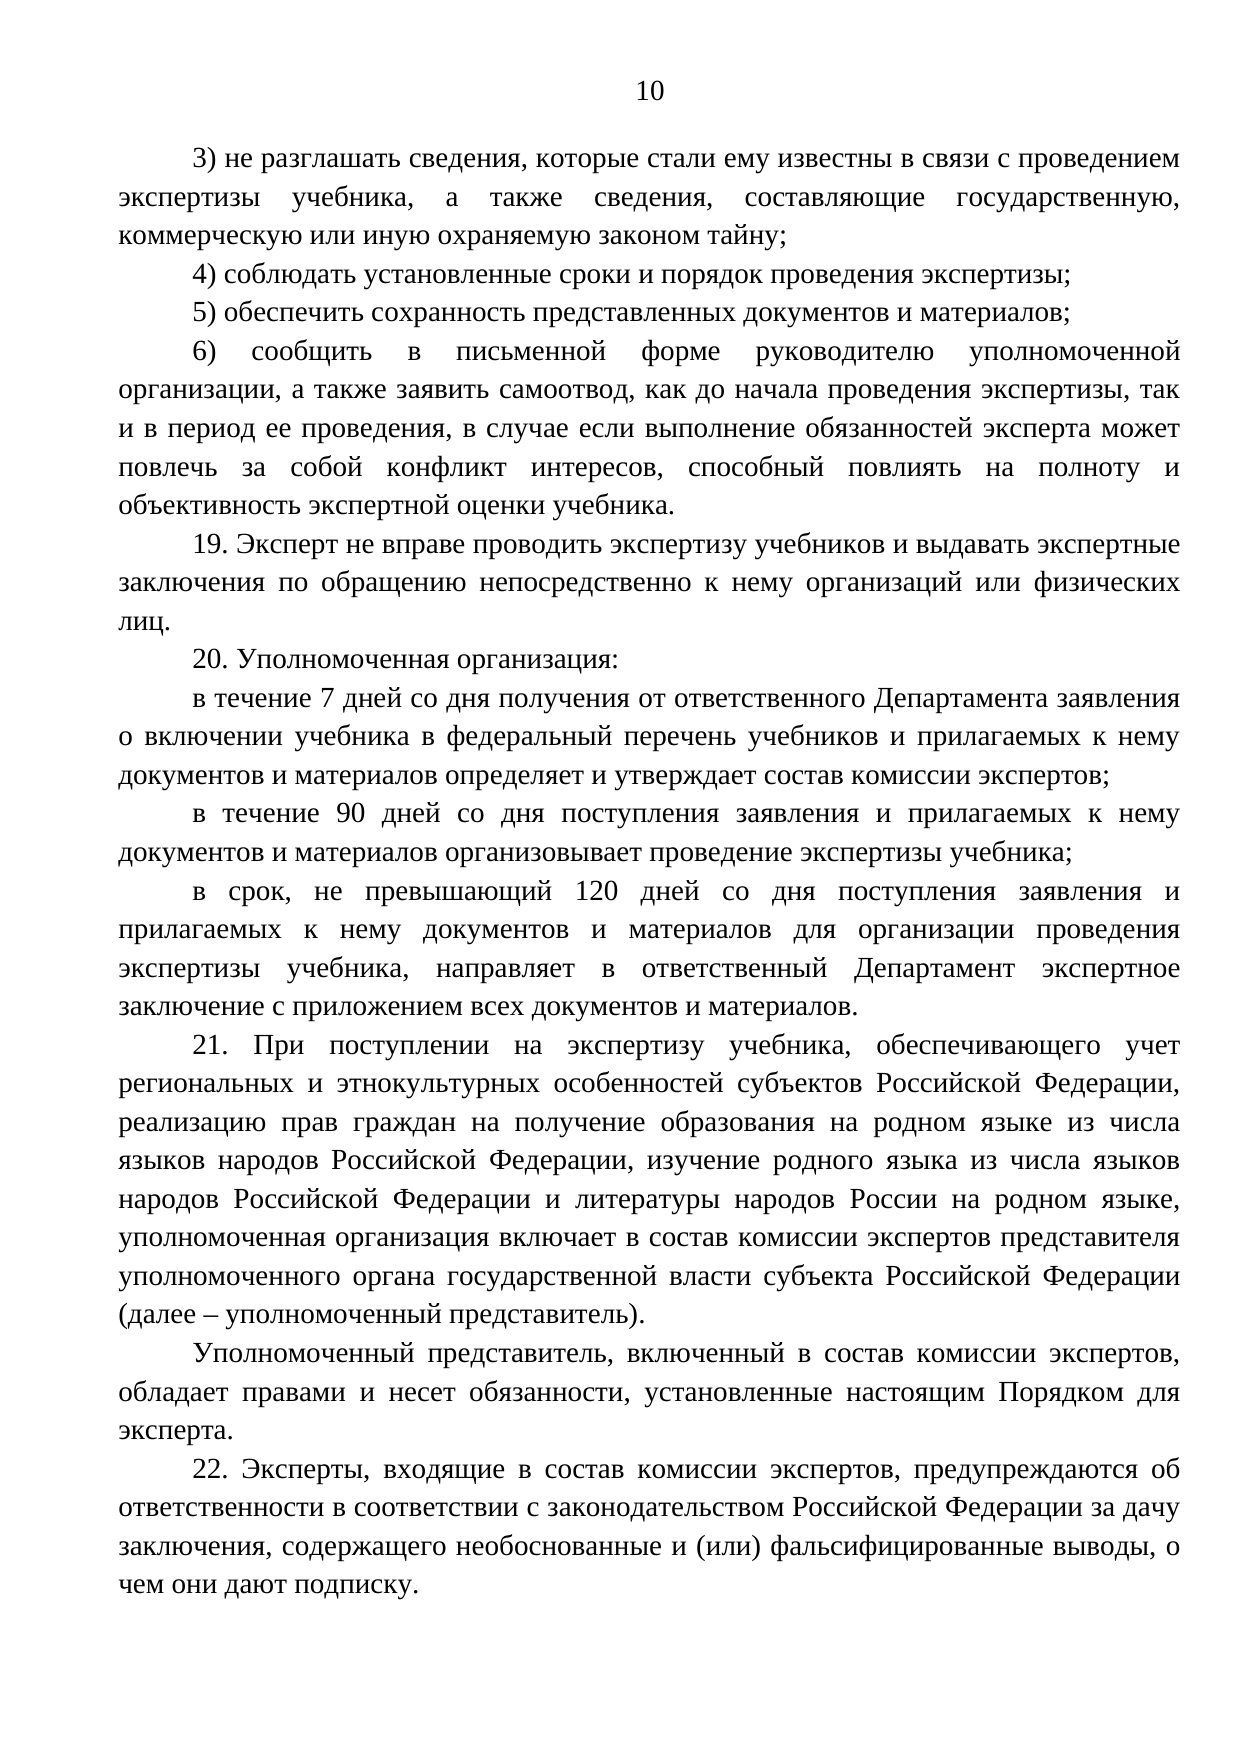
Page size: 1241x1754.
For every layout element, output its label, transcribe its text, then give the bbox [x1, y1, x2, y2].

text Уполномоченный представитель, включенный в состав комиссии экспертов, обладает правами и несет обязанности, установленные настоящим Порядком для эксперта. [118, 1335, 1181, 1446]
text 19. Эксперт не вправе проводить экспертизу учебников и выдавать экспертные заключения по обращению непосредственно к нему организаций или физических лиц. [118, 526, 1181, 636]
text 5) обеспечить сохранность представленных документов и материалов; [118, 294, 1181, 328]
text 4) соблюдать установленные сроки и порядок проведения экспертизы; [118, 256, 1181, 289]
text в течение 7 дней со дня получения от ответственного Департамента заявления о включении учебника в федеральный перечень учебников и прилагаемых к нему документов и материалов определяет и утверждает состав комиссии экспертов; [118, 680, 1181, 791]
text 3) не разглашать сведения, которые стали ему известны в связи с проведением экспертизы учебника, а также сведения, составляющие государственную, коммерческую или иную охраняемую законом тайну; [118, 140, 1181, 251]
text в течение 90 дней со дня поступления заявления и прилагаемых к нему документов и материалов организовывает проведение экспертизы учебника; [118, 796, 1181, 868]
text 20. Уполномоченная организация: [118, 641, 1181, 675]
text в срок, не превышающий 120 дней со дня поступления заявления и прилагаемых к нему документов и материалов для организации проведения экспертизы учебника, направляет в ответственный Департамент экспертное заключение с приложением всех документов и материалов. [118, 873, 1181, 1022]
text 21. При поступлении на экспертизу учебника, обеспечивающего учет региональных и этнокультурных особенностей субъектов Российской Федерации, реализацию прав граждан на получение образования на родном языке из числа языков народов Российской Федерации, изучение родного языка из числа языков народов Российской Федерации и литературы народов России на родном языке, уполномоченная организация включает в состав комиссии экспертов представителя уполномоченного органа государственной власти субъекта Российской Федерации (далее – уполномоченный представитель). [118, 1027, 1181, 1330]
text 6) сообщить в письменной форме руководителю уполномоченной организации, а также заявить самоотвод, как до начала проведения экспертизы, так и в период ее проведения, в случае если выполнение обязанностей эксперта может повлечь за собой конфликт интересов, способный повлиять на полноту и объективность экспертной оценки учебника. [118, 333, 1181, 521]
text 22. Эксперты, входящие в состав комиссии экспертов, предупреждаются об ответственности в соответствии с законодательством Российской Федерации за дачу заключения, содержащего необоснованные и (или) фальсифицированные выводы, о чем они дают подписку. [118, 1451, 1181, 1600]
